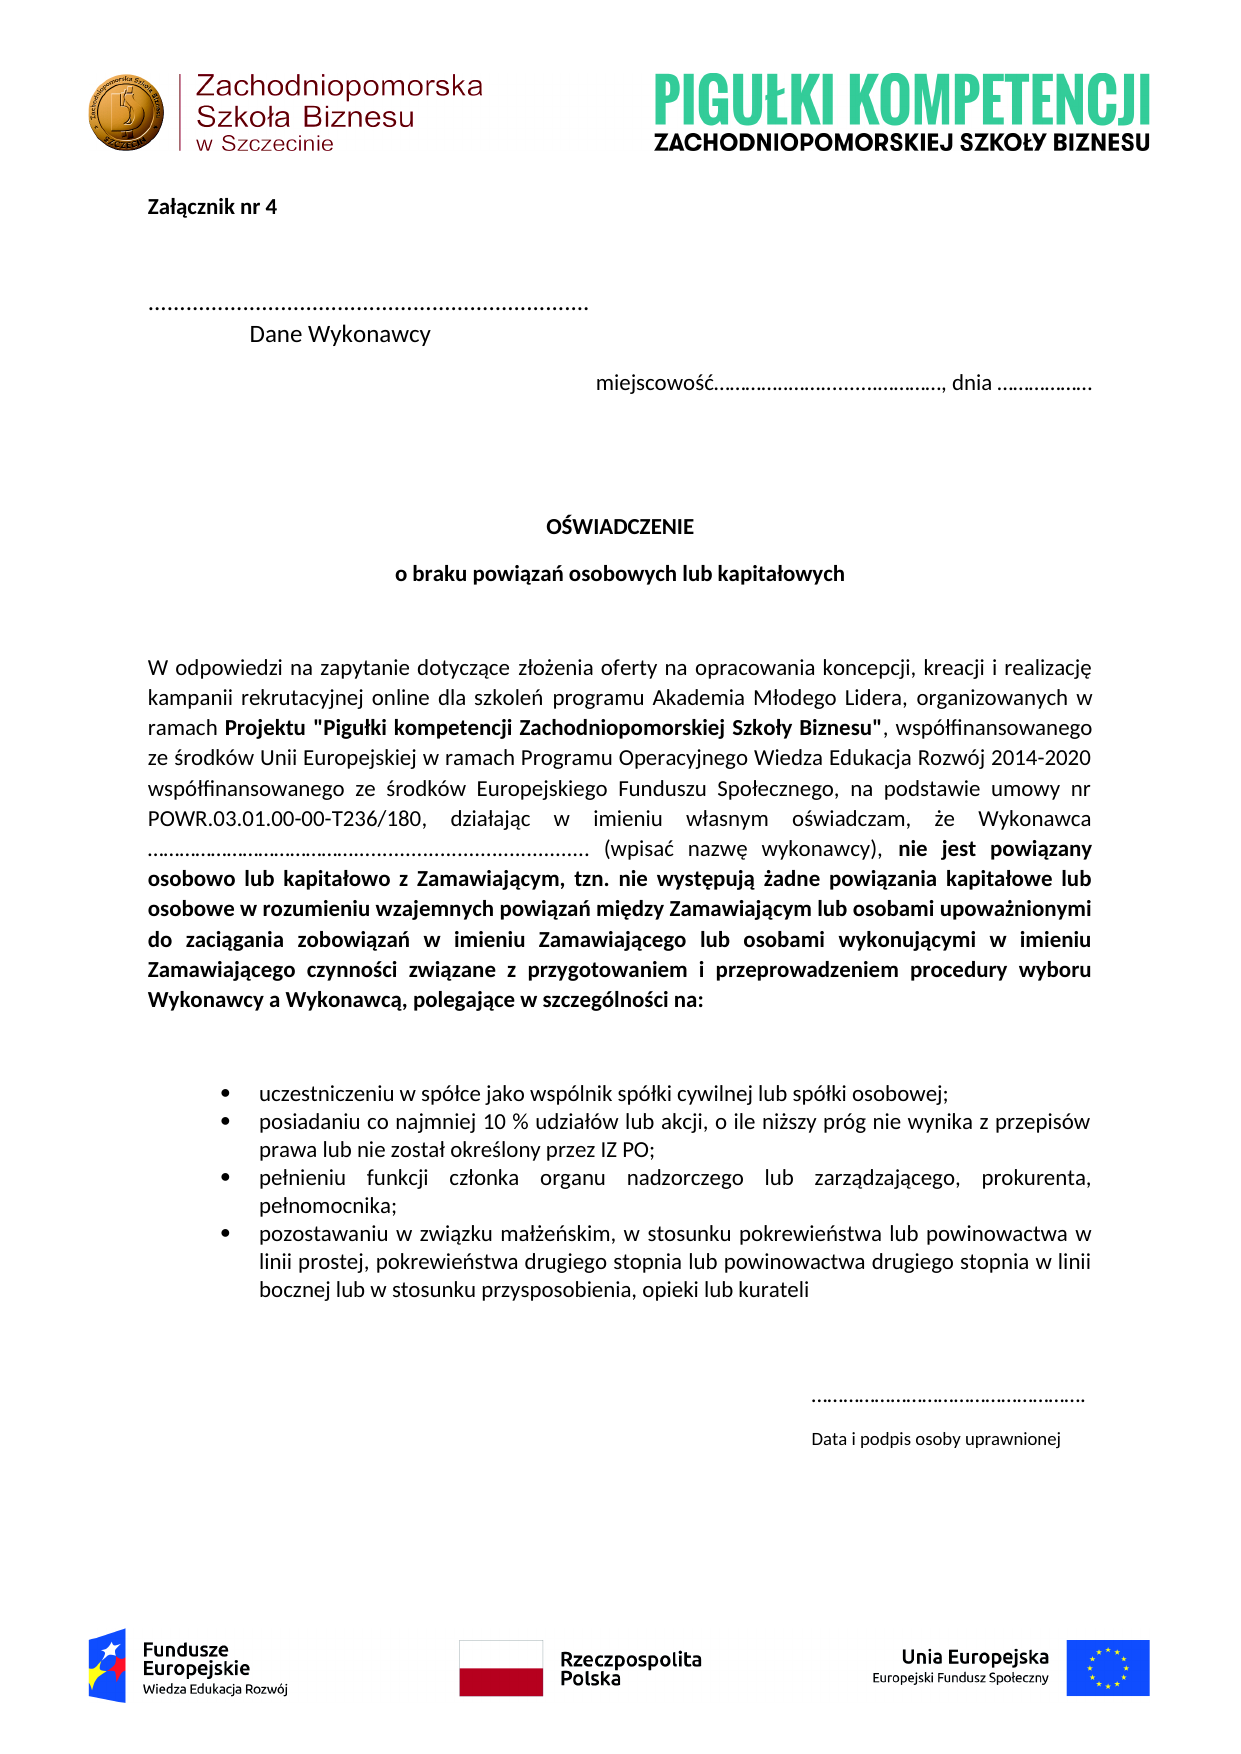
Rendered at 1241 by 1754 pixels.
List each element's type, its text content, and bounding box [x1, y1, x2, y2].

text OŚWIADCZENIE [148, 512, 1093, 540]
list uczestniczeniu w spółce jako wspólnik spółki cywilnej lub spółki osobowej; [221, 1079, 1093, 1107]
text W odpowiedzi na zapytanie dotyczące złożenia oferty na opracowania koncepcji, kreacji i realizację kampanii rekrutacyjnej online dla szkoleń programu Akademia Młodego Lidera, organizowanych w ramach Projektu "Pigułki kompetencji Zachodniopomorskiej Szkoły Biznesu", współfinansowanego ze środków Unii Europejskiej w ramach Programu Operacyjnego Wiedza Edukacja Rozwój 2014-2020 współfinansowanego ze środków Europejskiego Funduszu Społecznego, na podstawie umowy nr POWR.03.01.00-00-T236/180, działając w imieniu własnym oświadczam, że Wykonawca …………………………………......................................... (wpisać nazwę wykonawcy), nie jest powiązany osobowo lub kapitałowo z Zamawiającym, tzn. nie występują żadne powiązania kapitałowe lub osobowe w rozumieniu wzajemnych powiązań między Zamawiającym lub osobami upoważnionymi do zaciągania zobowiązań w imieniu Zamawiającego lub osobami wykonującymi w imieniu Zamawiającego czynności związane z przygotowaniem i przeprowadzeniem procedury wyboru Wykonawcy a Wykonawcą, polegające w szczególności na: [148, 653, 1093, 1013]
text ...................................................................... Dane Wykonawcy [148, 286, 1093, 349]
list pozostawaniu w związku małżeńskim, w stosunku pokrewieństwa lub powinowactwa w linii prostej, pokrewieństwa drugiego stopnia lub powinowactwa drugiego stopnia w linii bocznej lub w stosunku przysposobienia, opieki lub kurateli [221, 1219, 1093, 1303]
text miejscowość…………..……..........…………, dnia ……………… [148, 368, 1093, 396]
list posiadaniu co najmniej 10 % udziałów lub akcji, o ile niższy próg nie wynika z przepisów prawa lub nie został określony przez IZ PO; [221, 1107, 1093, 1163]
picture [88, 1628, 1150, 1703]
picture [88, 73, 1150, 151]
text ……………………………………………. [148, 1380, 1093, 1408]
list pełnieniu funkcji członka organu nadzorczego lub zarządzającego, prokurenta, pełnomocnika; [221, 1163, 1093, 1219]
text o braku powiązań osobowych lub kapitałowych [148, 559, 1093, 587]
text Data i podpis osoby uprawnionej [148, 1427, 1093, 1450]
text Załącznik nr 4 [148, 192, 1093, 220]
